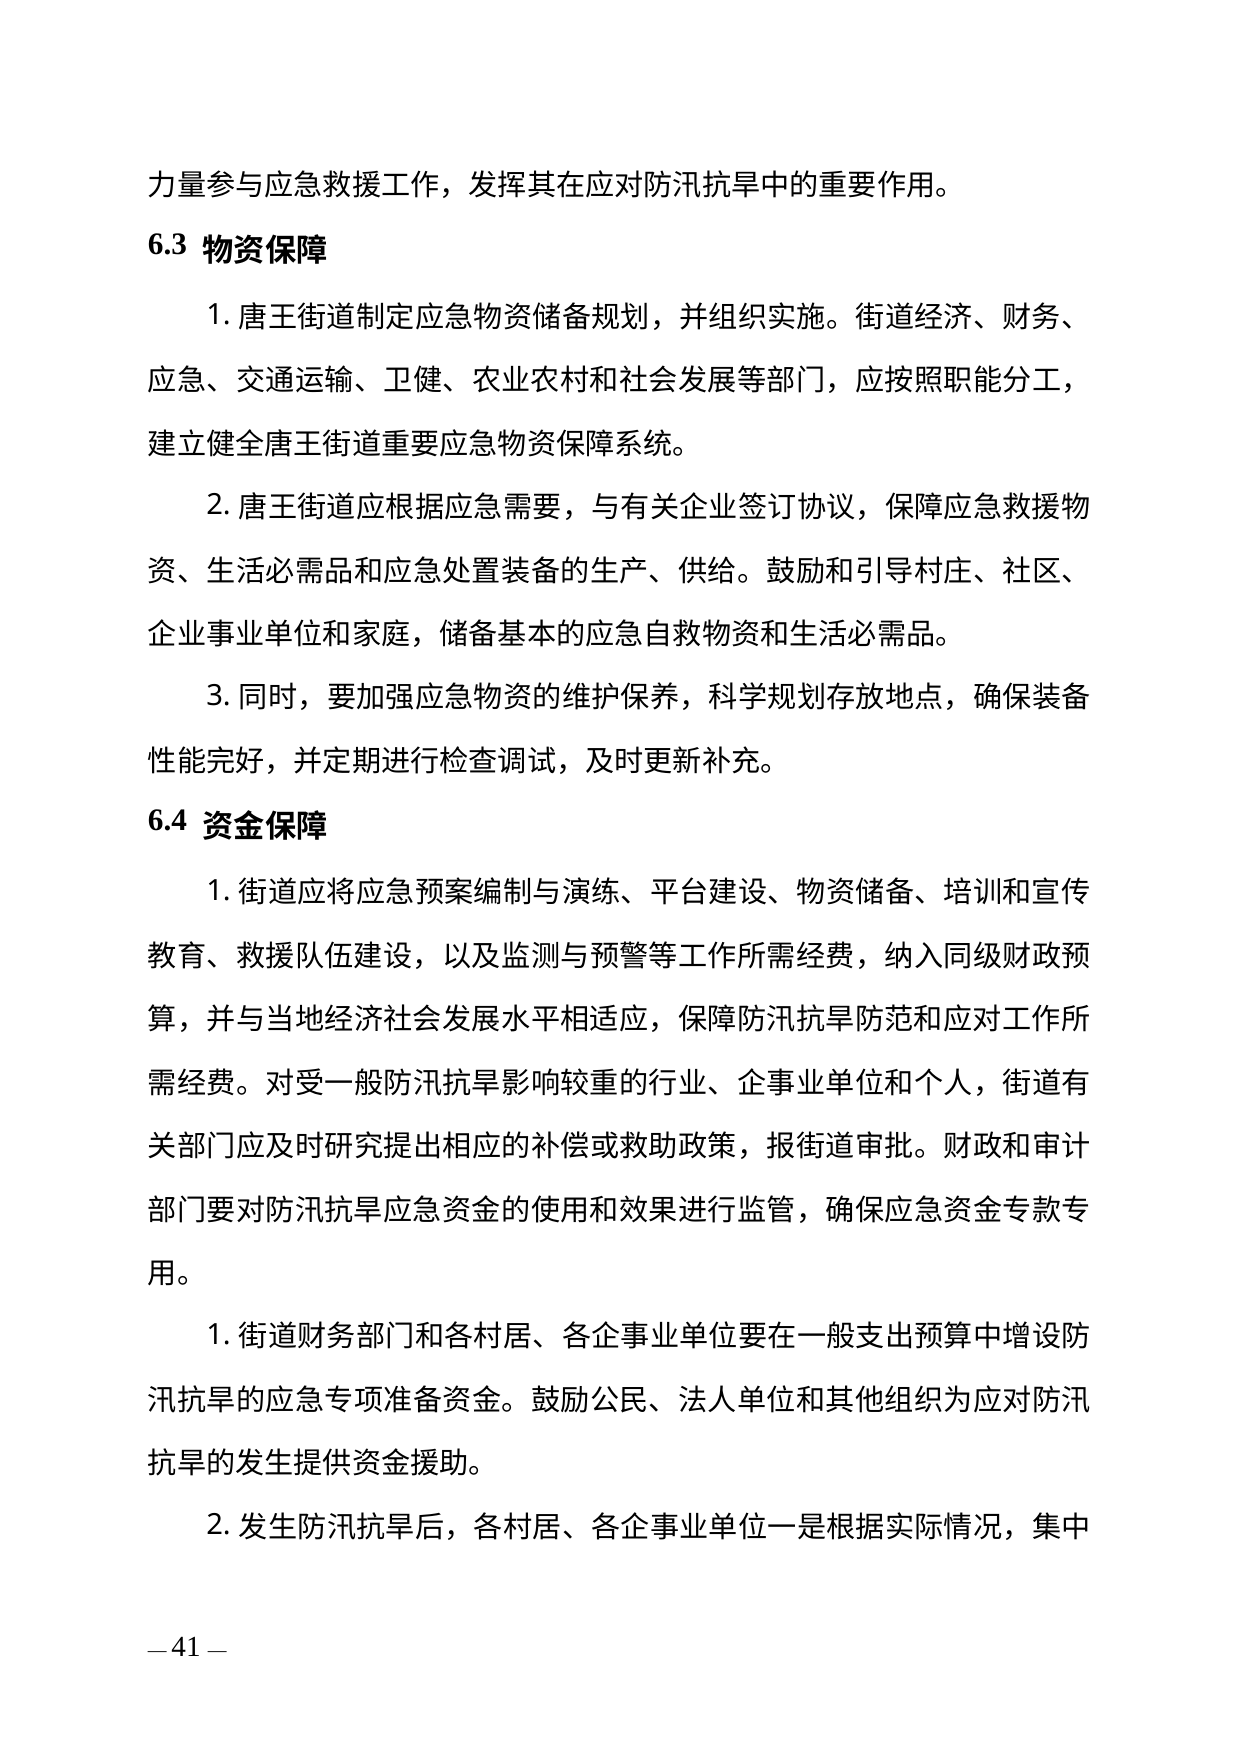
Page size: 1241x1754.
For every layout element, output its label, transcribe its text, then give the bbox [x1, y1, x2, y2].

subtitle 6.3 物资保障 [148, 225, 1092, 271]
text 1. 唐王街道制定应急物资储备规划，并组织实施。街道经济、财务、应急、交通运输、卫健、农业农村和社会发展等部门，应按照职能分工，建立健全唐王街道重要应急物资保障系统。 [148, 293, 1092, 462]
text 2. 唐王街道应根据应急需要，与有关企业签订协议，保障应急救援物资、生活必需品和应急处置装备的生产、供给。鼓励和引导村庄、社区、企业事业单位和家庭，储备基本的应急自救物资和生活必需品。 [148, 484, 1092, 653]
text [148, 1503, 1092, 1546]
text 1. 街道应将应急预案编制与演练、平台建设、物资储备、培训和宣传教育、救援队伍建设，以及监测与预警等工作所需经费，纳入同级财政预算，并与当地经济社会发展水平相适应，保障防汛抗旱防范和应对工作所需经费。对受一般防汛抗旱影响较重的行业、企事业单位和个人，街道有关部门应及时研究提出相应的补偿或救助政策，报街道审批。财政和审计部门要对防汛抗旱应急资金的使用和效果进行监管，确保应急资金专款专用。 [148, 869, 1092, 1292]
text 3. 同时，要加强应急物资的维护保养，科学规划存放地点，确保装备性能完好，并定期进行检查调试，及时更新补充。 [148, 674, 1092, 780]
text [148, 162, 1092, 204]
text 1. 街道财务部门和各村居、各企事业单位要在一般支出预算中增设防汛抗旱的应急专项准备资金。鼓励公民、法人单位和其他组织为应对防汛抗旱的发生提供资金援助。 [148, 1313, 1092, 1482]
subtitle 6.4 资金保障 [148, 801, 1092, 846]
